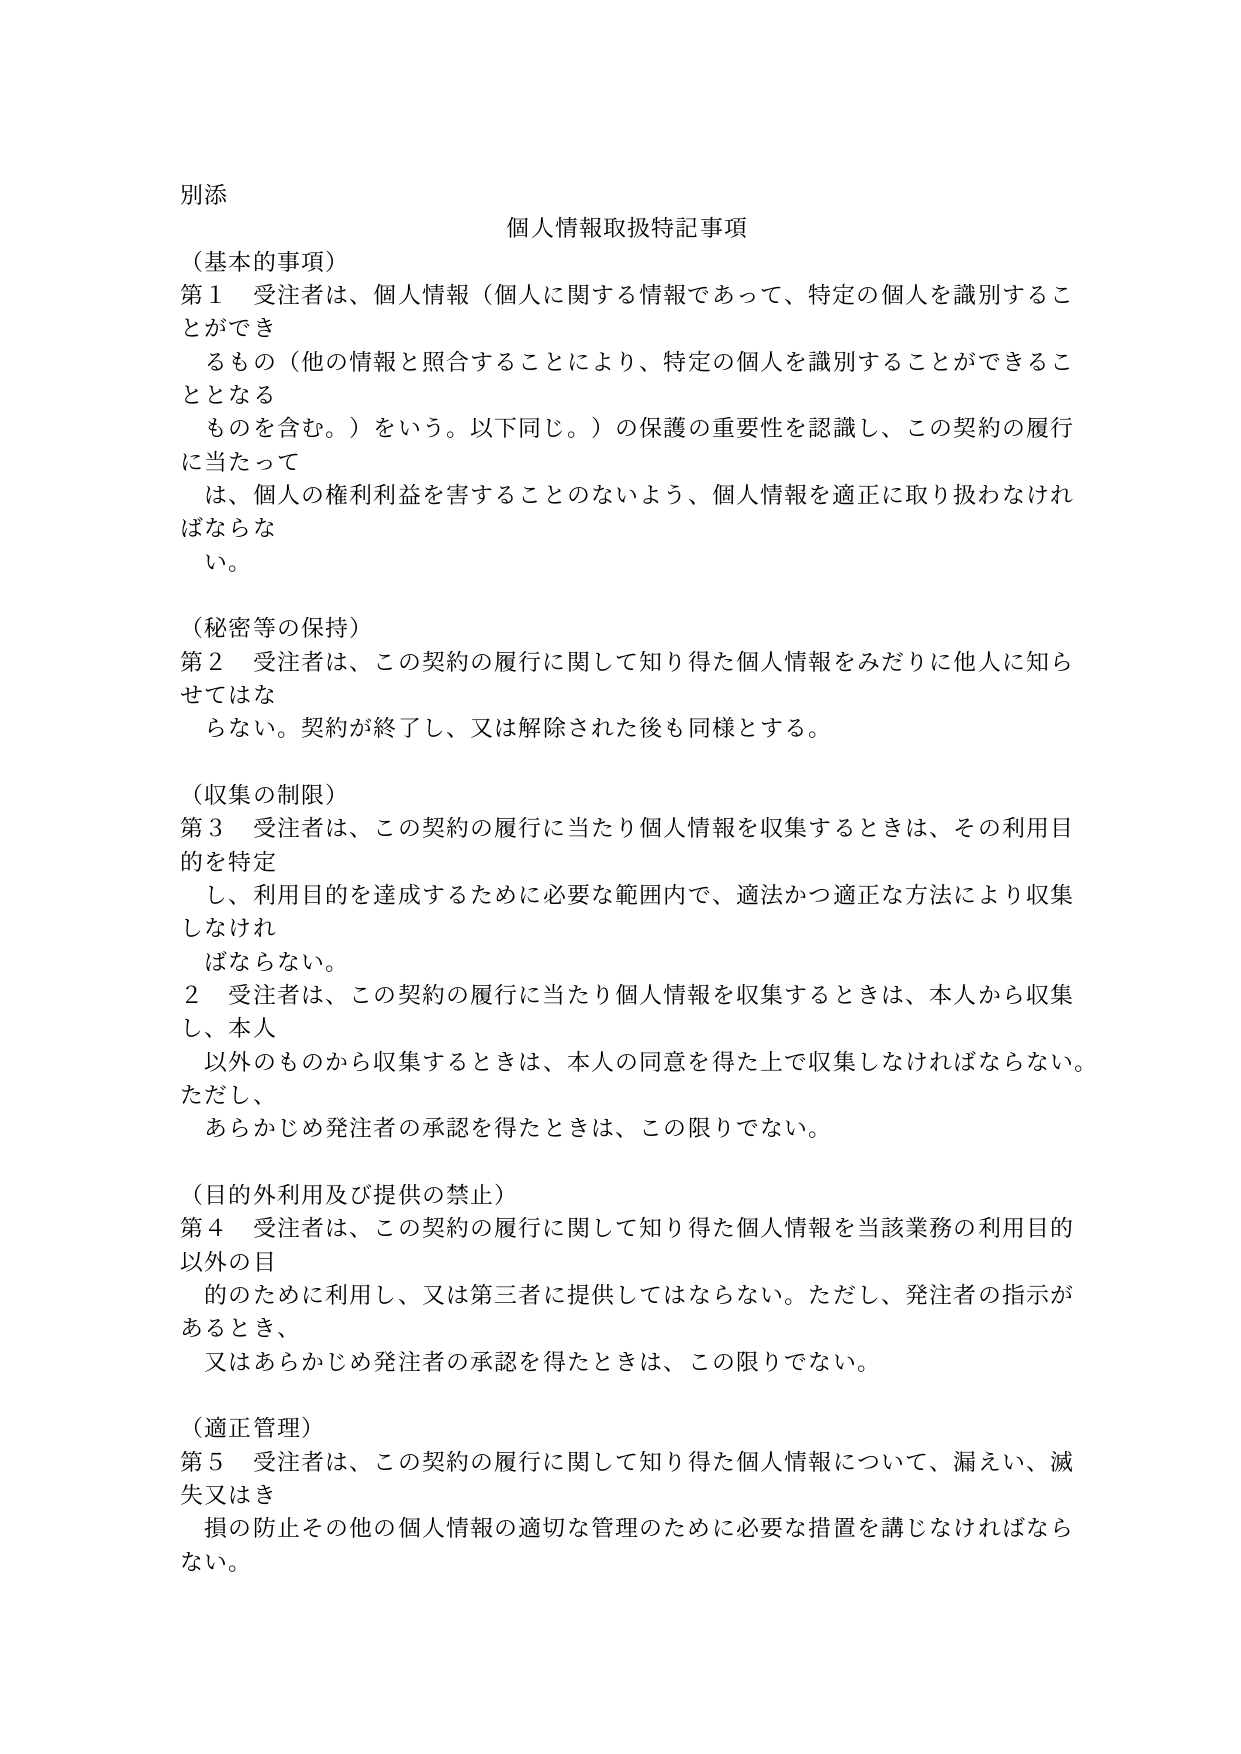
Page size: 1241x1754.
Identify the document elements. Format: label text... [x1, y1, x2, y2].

text し、利用目的を達成するために必要な範囲内で、適法かつ適正な方法により収集しなけれ [180, 877, 1074, 944]
text 個人情報取扱特記事項 [180, 210, 1074, 244]
text 的のために利用し、又は第三者に提供してはならない。ただし、発注者の指示があるとき、 [180, 1277, 1074, 1344]
text （目的外利用及び提供の禁止） [180, 1177, 1074, 1210]
text 第４ 受注者は、この契約の履行に関して知り得た個人情報を当該業務の利用目的以外の目 [180, 1210, 1074, 1277]
text 第５ 受注者は、この契約の履行に関して知り得た個人情報について、漏えい、滅失又はき [180, 1444, 1074, 1510]
text は、個人の権利利益を害することのないよう、個人情報を適正に取り扱わなければならな [180, 477, 1074, 544]
text 第２ 受注者は、この契約の履行に関して知り得た個人情報をみだりに他人に知らせてはな [180, 644, 1074, 710]
text （適正管理） [180, 1410, 1074, 1444]
text 別添 [180, 177, 1074, 210]
text 損の防止その他の個人情報の適切な管理のために必要な措置を講じなければならない。 [180, 1510, 1074, 1577]
text ばならない。 [180, 944, 1074, 977]
text 第３ 受注者は、この契約の履行に当たり個人情報を収集するときは、その利用目的を特定 [180, 810, 1074, 877]
text （収集の制限） [180, 777, 1074, 810]
text 以外のものから収集するときは、本人の同意を得た上で収集しなければならない。ただし、 [180, 1044, 1074, 1110]
text ものを含む。）をいう。以下同じ。）の保護の重要性を認識し、この契約の履行に当たって [180, 410, 1074, 477]
text るもの（他の情報と照合することにより、特定の個人を識別することができることとなる [180, 344, 1074, 410]
text らない。契約が終了し、又は解除された後も同様とする。 [180, 710, 1074, 744]
text 又はあらかじめ発注者の承認を得たときは、この限りでない。 [180, 1344, 1074, 1377]
text ２ 受注者は、この契約の履行に当たり個人情報を収集するときは、本人から収集し、本人 [180, 977, 1074, 1044]
text （秘密等の保持） [180, 610, 1074, 644]
text 第１ 受注者は、個人情報（個人に関する情報であって、特定の個人を識別することができ [180, 277, 1074, 344]
text （基本的事項） [180, 244, 1074, 277]
text あらかじめ発注者の承認を得たときは、この限りでない。 [180, 1110, 1074, 1144]
text い。 [180, 544, 1074, 577]
